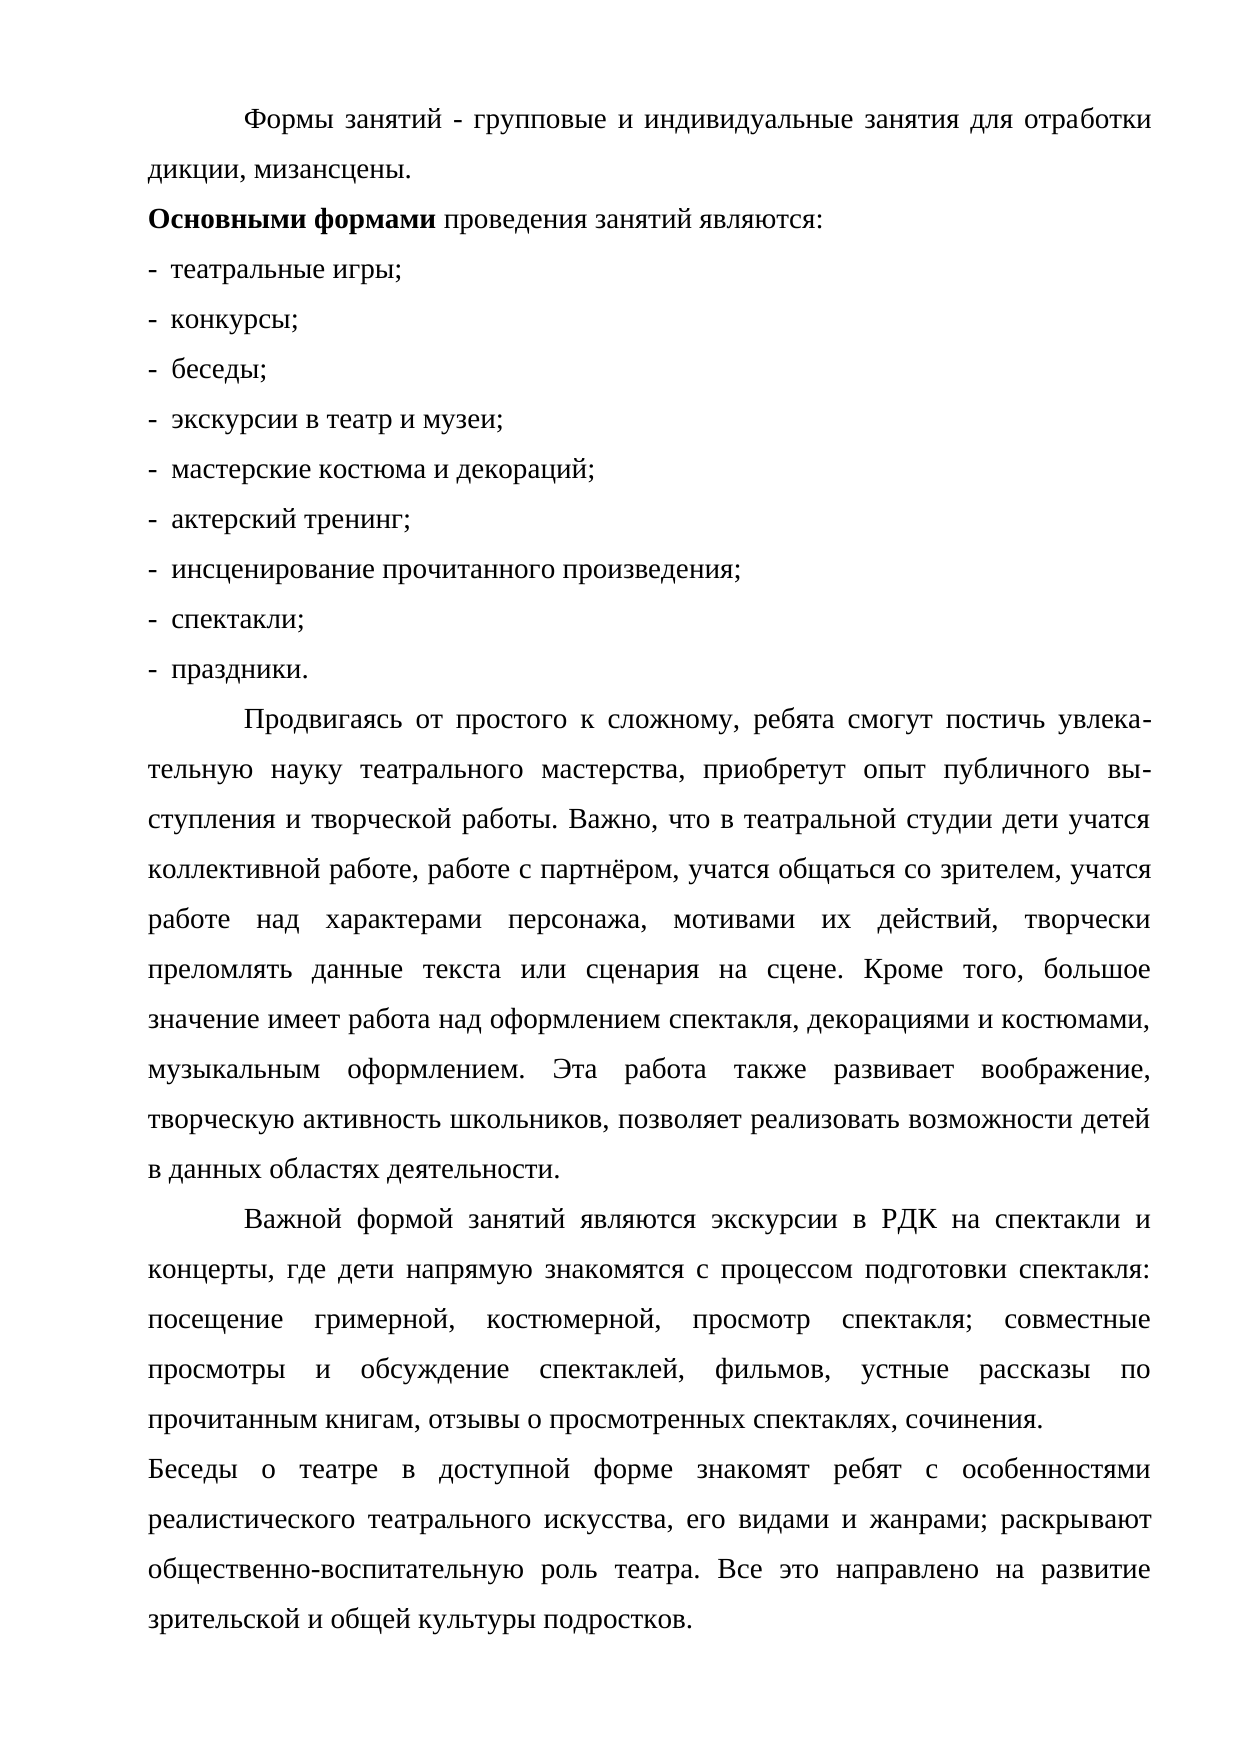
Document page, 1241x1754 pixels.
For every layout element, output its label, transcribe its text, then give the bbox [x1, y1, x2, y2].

text Продвигаясь от простого к сложному, ребята смогут постичь увлекательную науку театрального мастерства, приобретут опыт публичного выступления и творческой работы. Важно, что в театральной студии дети учатся коллективной работе, работе с партнёром, учатся общаться со зрителем, учатся работе над характерами персонажа, мотивами их действий, творчески преломлять данные текста или сценария на сцене. Кроме того, большое значение имеет работа над оформлением спектакля, декорациями и костюмами, музыкальным оформлением. Эта работа также развивает воображение, творческую активность школьников, позволяет реализовать возможности детей в данных областях деятельности. [148, 689, 1152, 1189]
text Основными формами проведения занятий являются: [148, 189, 1152, 239]
list конкурсы; [148, 289, 1152, 339]
text Формы занятий - групповые и индивидуальные занятия для отработки дикции, мизансцены. [148, 89, 1152, 189]
list театральные игры; [148, 239, 1152, 289]
list беседы; [148, 339, 1152, 389]
list мастерские костюма и декораций; [148, 439, 1152, 489]
list праздники. [148, 639, 1152, 689]
list инсценирование прочитанного произведения; [148, 539, 1152, 589]
text Беседы о театре в доступной форме знакомят ребят с особенностями реалистического театрального искусства, его видами и жанрами; раскрывают общественно-воспитательную роль театра. Все это направлено на развитие зрительской и общей культуры подростков. [148, 1439, 1152, 1639]
list спектакли; [148, 589, 1152, 639]
list экскурсии в театр и музеи; [148, 389, 1152, 439]
text Важной формой занятий являются экскурсии в РДК на спектакли и концерты, где дети напрямую знакомятся с процессом подготовки спектакля: посещение гримерной, костюмерной, просмотр спектакля; совместные просмотры и обсуждение спектаклей, фильмов, устные рассказы по прочитанным книгам, отзывы о просмотренных спектаклях, сочинения. [148, 1189, 1152, 1439]
list актерский тренинг; [148, 489, 1152, 539]
